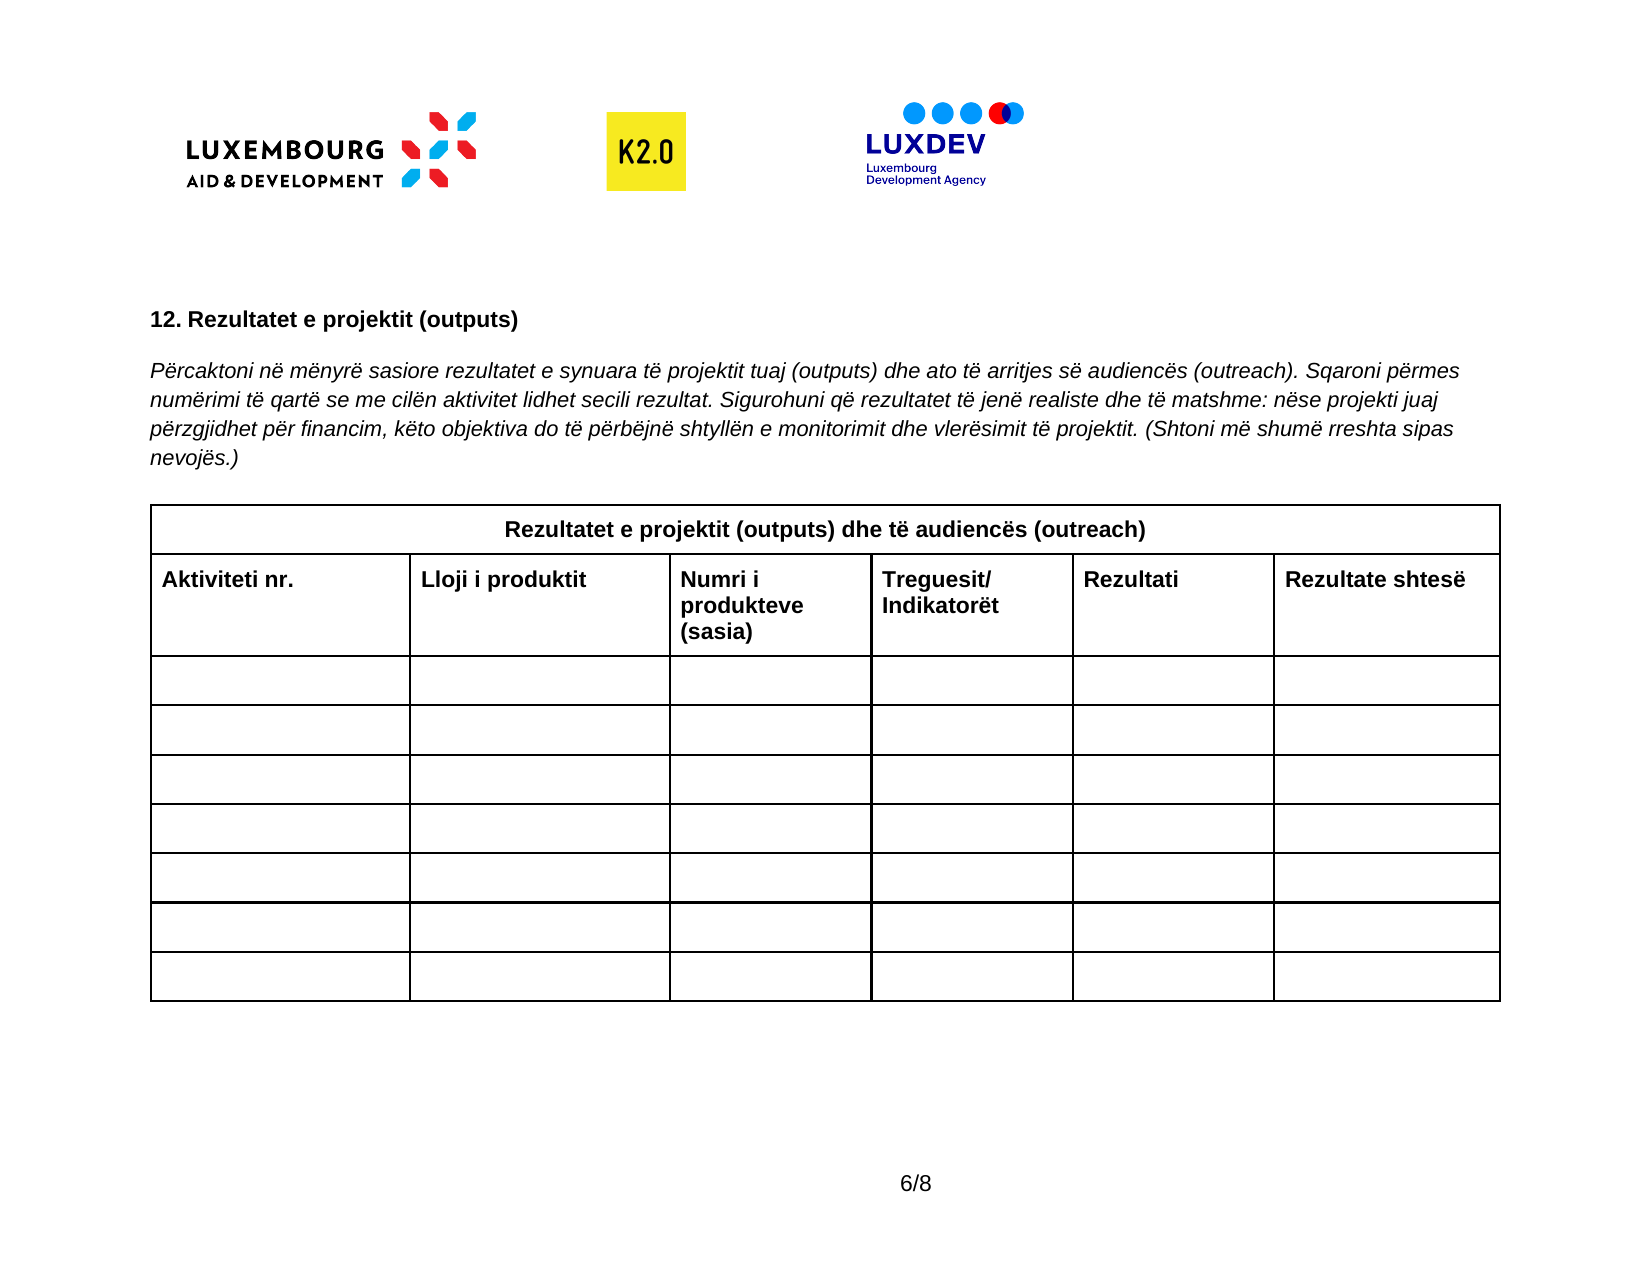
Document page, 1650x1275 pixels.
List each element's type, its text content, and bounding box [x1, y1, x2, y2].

table_cell [671, 854, 870, 901]
table_cell [411, 854, 669, 901]
picture [867, 102, 1024, 186]
table_cell [1074, 854, 1273, 901]
table_cell [411, 904, 669, 951]
table_cell [873, 657, 1072, 704]
table_cell [671, 805, 870, 852]
table_cell [1074, 706, 1273, 754]
table_cell Aktiviteti nr. [152, 555, 409, 655]
table_cell [152, 706, 409, 754]
table_cell [873, 904, 1072, 951]
table_cell Rezultati [1074, 555, 1273, 655]
table_cell [152, 657, 409, 704]
table_cell [873, 756, 1072, 803]
table_cell [152, 904, 409, 951]
table_cell [1275, 953, 1499, 1000]
text Përcaktoni në mënyrë sasiore rezultatet e synuara të projektit tuaj (outputs) dhe ato të arritjes së audiencës (outreach). Sqaroni përmes numërimi të qartë se me cilën aktivitet lidhet secili rezultat. Sigurohuni që rezultatet të jenë realiste dhe të matshme: nëse projekti juaj përzgjidhet për financim, këto objektiva do të përbëjnë shtyllën e monitorimit dhe vlerësimit të projektit. (Shtoni më shumë rreshta sipas nevojës.) [150, 358, 1500, 470]
table_cell [411, 706, 669, 754]
table_cell [1275, 854, 1499, 901]
table_cell [671, 953, 870, 1000]
table_cell [671, 756, 870, 803]
table_cell [1275, 756, 1499, 803]
table_cell Rezultate shtesë [1275, 555, 1499, 655]
table_cell [873, 854, 1072, 901]
table_cell [873, 805, 1072, 852]
table_cell [873, 706, 1072, 754]
table_cell [411, 805, 669, 852]
table_cell [1074, 953, 1273, 1000]
table_cell [1074, 904, 1273, 951]
table_cell [671, 657, 870, 704]
table_cell [1275, 706, 1499, 754]
table_cell [411, 756, 669, 803]
table_cell Treguesit/Indikatorët [873, 555, 1072, 655]
table_cell [1074, 657, 1273, 704]
picture [606, 112, 686, 191]
table_cell [152, 756, 409, 803]
table_cell [671, 904, 870, 951]
table_cell [411, 953, 669, 1000]
table_cell [152, 953, 409, 1000]
table_cell [1275, 805, 1499, 852]
table_cell [1275, 657, 1499, 704]
list Rezultatet e projektit (outputs) [150, 306, 1500, 333]
table_header Rezultatet e projektit (outputs) dhe të audiencës (outreach) [152, 506, 1499, 553]
table_cell Numri i produkteve (sasia) [671, 555, 870, 655]
picture [150, 75, 505, 218]
table_cell [411, 657, 669, 704]
table_cell [1074, 805, 1273, 852]
table_cell [1275, 904, 1499, 951]
table_cell [1074, 756, 1273, 803]
table_cell [671, 706, 870, 754]
table_cell Lloji i produktit [411, 555, 669, 655]
table_cell [152, 854, 409, 901]
table_cell [873, 953, 1072, 1000]
table_cell [152, 805, 409, 852]
